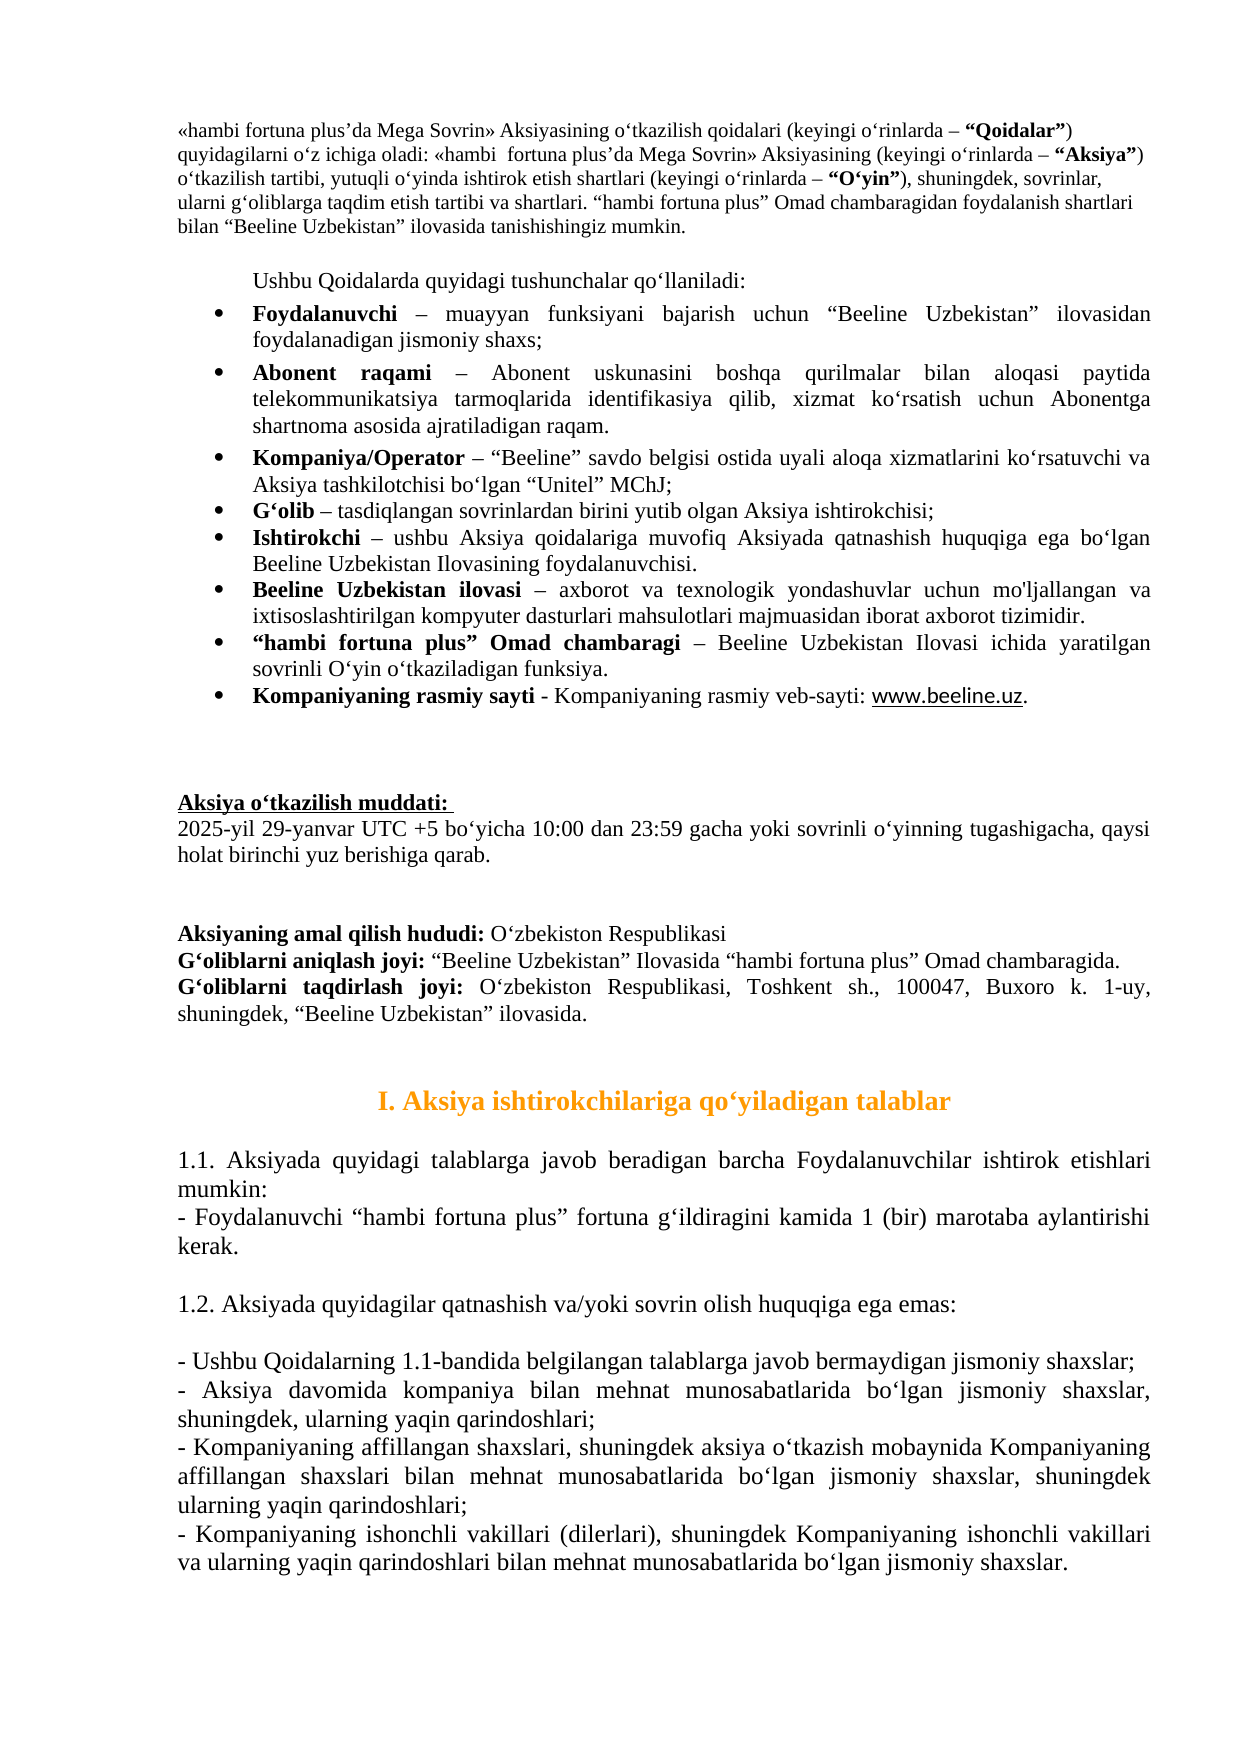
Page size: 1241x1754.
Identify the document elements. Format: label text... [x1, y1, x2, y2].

text - Kompaniyaning ishonchli vakillari (dilerlari), shuningdek Kompaniyaning ishonchli vakillari va ularning yaqin qarindoshlari bilan mehnat munosabatlarida bo‘lgan jismoniy shaxslar. [177, 1519, 1152, 1576]
text - Foydalanuvchi “hambi fortuna plus” fortuna g‘ildiragini kamida 1 (bir) marotaba aylantirishi kerak. [177, 1202, 1152, 1260]
list Beeline Uzbekistan ilovasi – axborot va texnologik yondashuvlar uchun mo'ljallangan va ixtisoslashtirilgan kompyuter dasturlari mahsulotlari majmuasidan iborat axborot tizimidir. [215, 576, 1152, 629]
text - Aksiya davomida kompaniya bilan mehnat munosabatlarida bo‘lgan jismoniy shaxslar, shuningdek, ularning yaqin qarindoshlari; [177, 1375, 1152, 1432]
list G‘olib – tasdiqlangan sovrinlardan birini yutib olgan Aksiya ishtirokchisi; [215, 497, 1152, 523]
list Ushbu Qoidalarda quyidagi tushunchalar qo‘llaniladi: [252, 268, 1152, 294]
text 1.1. Aksiyada quyidagi talablarga javob beradigan barcha Foydalanuvchilar ishtirok etishlari mumkin: [177, 1145, 1152, 1202]
list Abonent raqami – Abonent uskunasini boshqa qurilmalar bilan aloqasi paytida telekommunikatsiya tarmoqlarida identifikasiya qilib, xizmat ko‘rsatish uchun Abonentga shartnoma asosida ajratiladigan raqam. [215, 359, 1152, 438]
text 2025-yil 29-yanvar UTC +5 bo‘yicha 10:00 dan 23:59 gacha yoki sovrinli o‘yinning tugashigacha, qaysi holat birinchi yuz berishiga qarab. [177, 815, 1152, 868]
list Ishtirokchi – ushbu Aksiya qoidalariga muvofiq Aksiyada qatnashish huquqiga ega bo‘lgan Beeline Uzbekistan Ilovasining foydalanuvchisi. [215, 523, 1152, 576]
text - Kompaniyaning affillangan shaxslari, shuningdek aksiya o‘tkazish mobaynida Kompaniyaning affillangan shaxslari bilan mehnat munosabatlarida bo‘lgan jismoniy shaxslar, shuningdek ularning yaqin qarindoshlari; [177, 1432, 1152, 1519]
text G‘oliblarni taqdirlash joyi: O‘zbekiston Respublikasi, Toshkent sh., 100047, Buxoro k. 1-uy, shuningdek, “Beeline Uzbekistan” ilovasida. [177, 973, 1152, 1026]
text 1.2. Aksiyada quyidagilar qatnashish va/yoki sovrin olish huquqiga ega emas: [177, 1289, 1152, 1317]
text «hambi fortuna plus’da Mega Sovrin» Aksiyasining o‘tkazilish qoidalari (keyingi o‘rinlarda – “Qoidalar”) quyidagilarni o‘z ichiga oladi: «hambi fortuna plus’da Mega Sovrin» Aksiyasining (keyingi o‘rinlarda – “Aksiya”) o‘tkazilish tartibi, yutuqli o‘yinda ishtirok etish shartlari (keyingi o‘rinlarda – “O‘yin”), shuningdek, sovrinlar, ularni g‘oliblarga taqdim etish tartibi va shartlari. “hambi fortuna plus” Omad chambaragidan foydalanish shartlari bilan “Beeline Uzbekistan” ilovasida tanishishingiz mumkin. [177, 118, 1152, 238]
text - Ushbu Qoidalarning 1.1-bandida belgilangan talablarga javob bermaydigan jismoniy shaxslar; [177, 1346, 1152, 1375]
list “hambi fortuna plus” Omad chambaragi – Beeline Uzbekistan Ilovasi ichida yaratilgan sovrinli О‘yin o‘tkaziladigan funksiya. [215, 629, 1152, 682]
text Aksiya o‘tkazilish muddati: [177, 789, 1152, 815]
text Aksiyaning amal qilish hududi: O‘zbekiston Respublikasi [177, 921, 1152, 947]
text I. Aksiya ishtirokchilariga qo‘yiladigan talablar [177, 1084, 1152, 1116]
list Kompaniya/Operator – “Beeline” savdo belgisi ostida uyali aloqa xizmatlarini ko‘rsatuvchi va Aksiya tashkilotchisi bo‘lgan “Unitel” MChJ; [215, 444, 1152, 497]
text G‘oliblarni aniqlash joyi: “Beeline Uzbekistan” Ilovasida “hambi fortuna plus” Omad chambaragida. [177, 947, 1152, 973]
list Kompaniyaning rasmiy sayti - Kompaniyaning rasmiy veb-sayti: www.beeline.uz. [215, 682, 1152, 710]
list Foydalanuvchi – muayyan funksiyani bajarish uchun “Beeline Uzbekistan” ilovasidan foydalanadigan jismoniy shaxs; [215, 300, 1152, 353]
